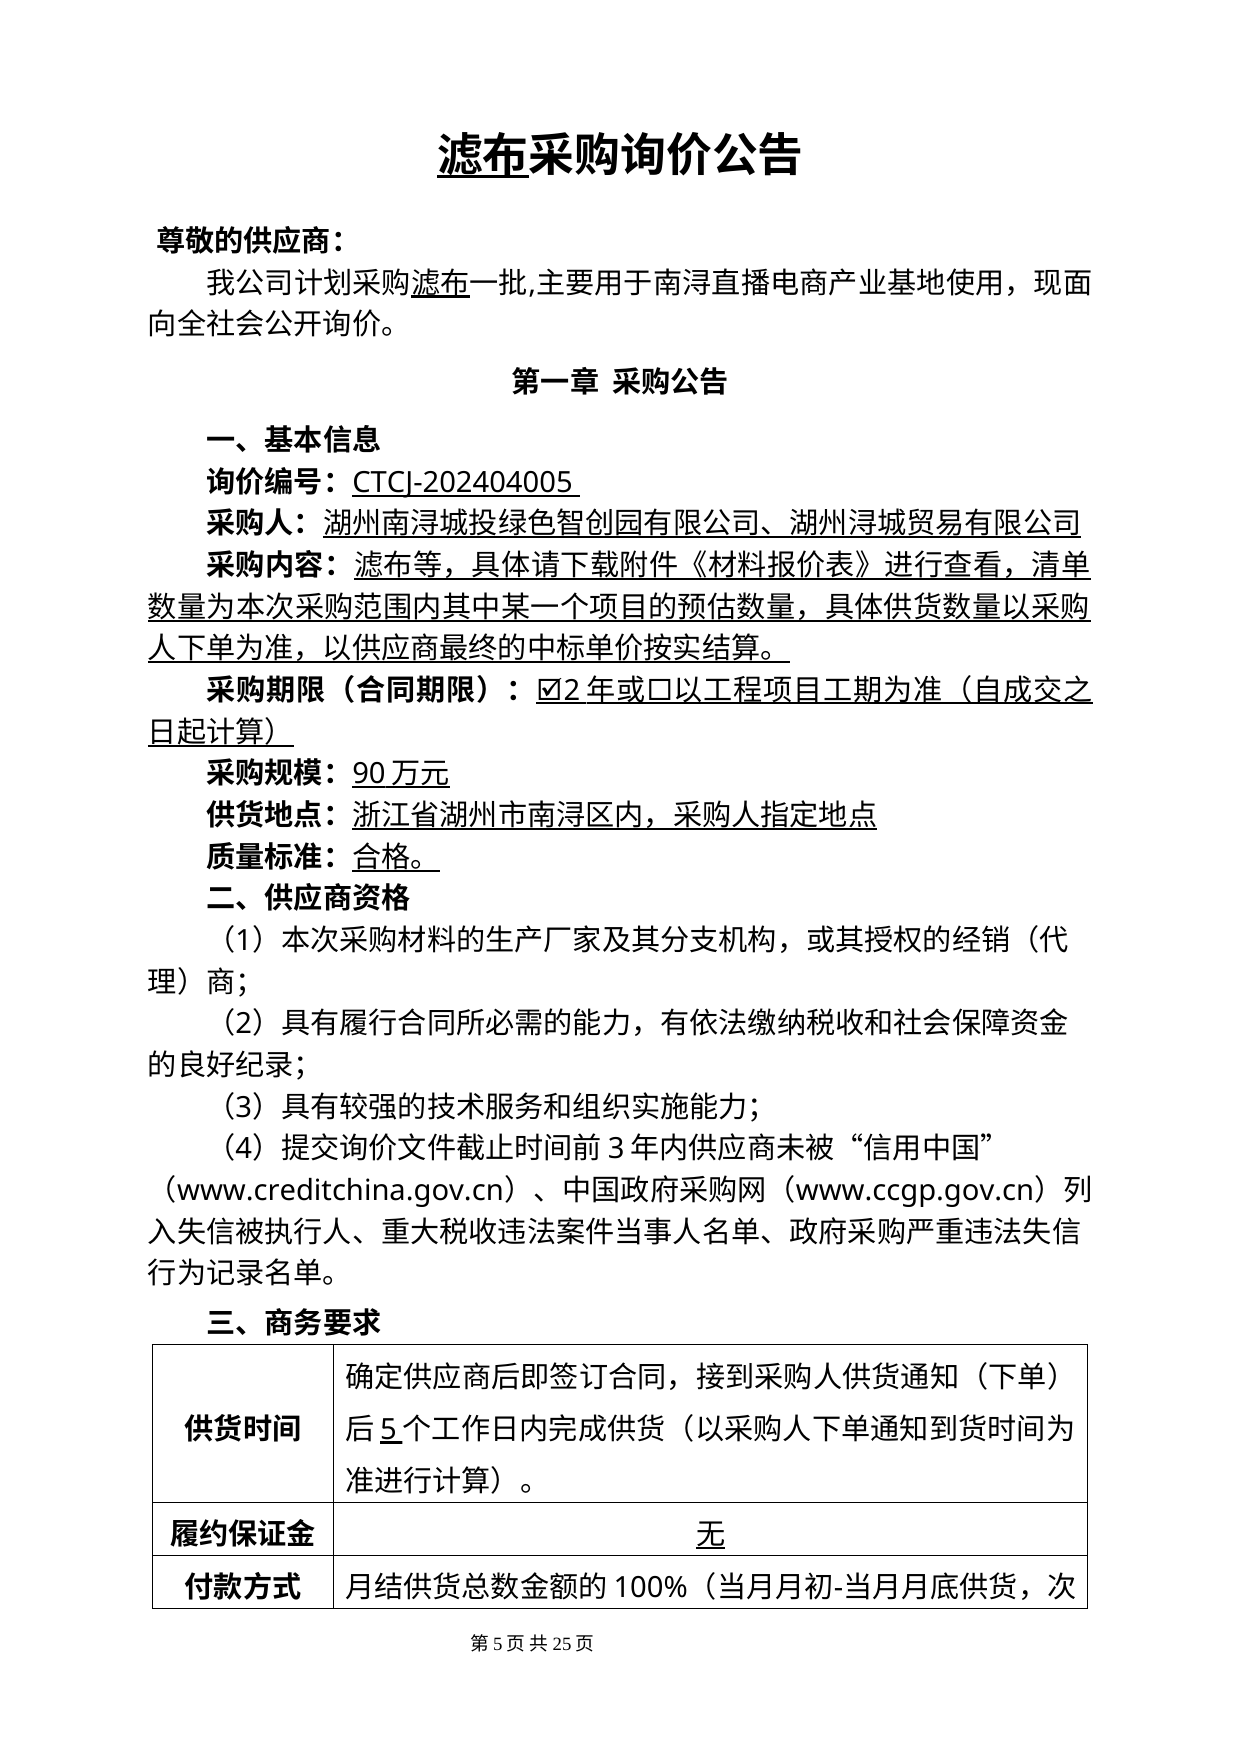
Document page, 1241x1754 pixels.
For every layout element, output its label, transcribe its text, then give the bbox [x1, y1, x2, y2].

text 采购内容：滤布等，具体请下载附件《材料报价表》进行查看，清单数量为本次采购范围内其中某一个项目的预估数量，具体供货数量以采购人下单为准，以供应商最终的中标单价按实结算。 [148, 542, 1092, 667]
text （4）提交询价文件截止时间前3年内供应商未被“信用中国”（www.creditchina.gov.cn）、中国政府采购网（www.ccgp.gov.cn）列入失信被执行人、重大税收违法案件当事人名单、政府采购严重违法失信行为记录名单。 [148, 1126, 1092, 1292]
text 询价编号：CTCJ-202404005 [148, 459, 1092, 501]
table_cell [334, 1556, 1087, 1608]
text 我公司计划采购滤布一批,主要用于南浔直播电商产业基地使用，现面向全社会公开询价。 [148, 260, 1092, 343]
text 一、基本信息 [148, 417, 1092, 459]
text （2）具有履行合同所必需的能力，有依法缴纳税收和社会保障资金的良好纪录； [148, 1001, 1092, 1084]
text 第一章 采购公告 [148, 359, 1092, 401]
text 质量标准：合格。 [148, 834, 1092, 876]
table_cell 付款方式 [153, 1556, 333, 1608]
subtitle 三、商务要求 [148, 1292, 1092, 1344]
table_cell 履约保证金 [153, 1503, 333, 1555]
text 采购期限（合同期限）：2年或以工程项目工期为准（自成交之日起计算） [148, 667, 1092, 751]
text 尊敬的供应商： [148, 218, 1092, 260]
text 采购规模：90万元 [148, 751, 1092, 792]
text （3）具有较强的技术服务和组织实施能力； [148, 1084, 1092, 1126]
table_cell 无 [334, 1503, 1087, 1555]
text 采购人：湖州南浔城投绿色智创园有限公司、湖州浔城贸易有限公司 [148, 501, 1092, 542]
table_header 供货时间 [153, 1345, 333, 1502]
text 滤布采购询价公告 [148, 118, 1092, 184]
table_header 确定供应商后即签订合同，接到采购人供货通知（下单）后5个工作日内完成供货（以采购人下单通知到货时间为准进行计算）。 [334, 1345, 1087, 1502]
text 二、供应商资格 [148, 876, 1092, 917]
text 供货地点：浙江省湖州市南浔区内，采购人指定地点 [148, 792, 1092, 834]
text （1）本次采购材料的生产厂家及其分支机构，或其授权的经销（代理）商； [148, 917, 1092, 1001]
